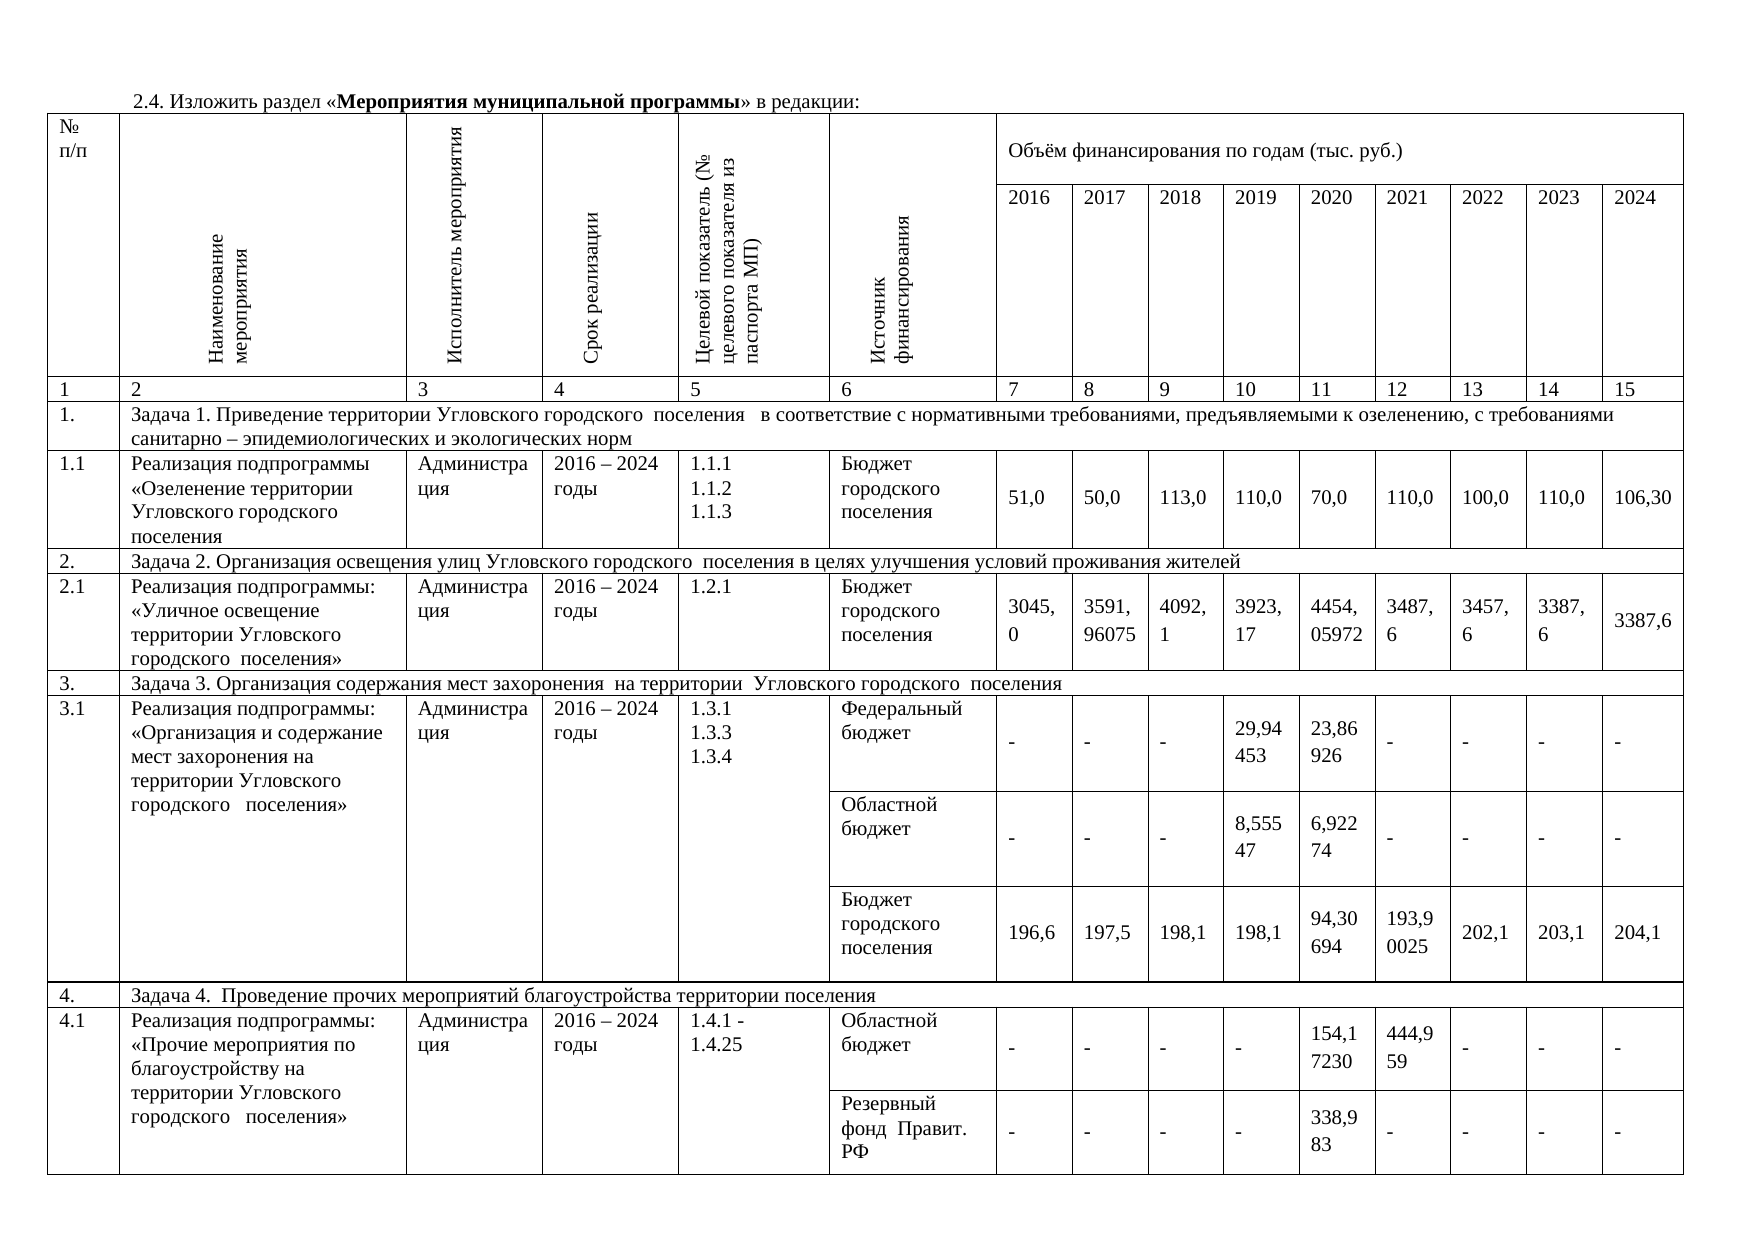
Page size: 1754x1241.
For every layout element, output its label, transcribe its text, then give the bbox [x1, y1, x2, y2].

table_cell 4454,05972 [1300, 574, 1375, 670]
table_cell 15 [1603, 377, 1683, 401]
table_header Срок реализации [543, 114, 678, 376]
table_cell 1 [48, 377, 119, 401]
table_cell Федеральный бюджет [830, 696, 996, 791]
table_cell Задача 3. Организация содержания мест захоронения на территории Угловского городского поселения [120, 671, 1683, 695]
table_cell 3487,6 [1376, 574, 1450, 670]
table_cell - [1149, 1008, 1223, 1090]
table_cell 1.1.1 1.1.2 1.1.3 [679, 451, 829, 548]
table_cell Задача 1. Приведение территории Угловского городского поселения в соответствие с нормативными требованиями, предъявляемыми к озеленению, с требованиями санитарно – эпидемиологических и экологических норм [120, 402, 1683, 450]
table_cell 7 [997, 377, 1072, 401]
table_cell 2019 [1224, 185, 1299, 376]
table_cell Бюджет городского поселения [830, 451, 996, 548]
table_cell 29,94453 [1224, 696, 1299, 791]
table_cell 10 [1224, 377, 1299, 401]
table_cell Администрация [407, 451, 542, 548]
table_cell 154,17230 [1300, 1008, 1375, 1090]
table_cell Администрация [407, 574, 542, 670]
table_cell 2016 – 2024 годы [543, 451, 678, 548]
table_cell 8,55547 [1224, 792, 1299, 886]
table_cell 94,30694 [1300, 887, 1375, 981]
table_cell 106,30 [1603, 451, 1683, 548]
table_cell 3387,6 [1603, 574, 1683, 670]
table_cell 3591,96075 [1073, 574, 1148, 670]
table_cell - [1073, 792, 1148, 886]
table_cell - [1073, 696, 1148, 791]
table_cell 110,0 [1376, 451, 1450, 548]
table_cell 13 [1451, 377, 1526, 401]
table_header Источник финансирования [830, 114, 996, 376]
table_cell 3457,6 [1451, 574, 1526, 670]
table_cell 3 [407, 377, 542, 401]
table_cell 1. [48, 402, 119, 450]
table_cell 198,1 [1224, 887, 1299, 981]
table_cell 1.2.1 [679, 574, 829, 670]
table_cell 4.1 [48, 1008, 119, 1174]
table_cell 4 [543, 377, 678, 401]
table_cell 2024 [1603, 185, 1683, 376]
table_cell Областной бюджет [830, 792, 996, 886]
table_cell 4. [48, 983, 119, 1007]
table_cell Бюджет городского поселения [830, 574, 996, 670]
table_header Целевой показатель (№ целевого показателя из паспорта МП) [679, 114, 829, 376]
table_cell 2017 [1073, 185, 1148, 376]
table_cell 2016 [997, 185, 1072, 376]
table_cell - [1527, 696, 1602, 791]
table_cell - [997, 1091, 1072, 1174]
table_cell Резервный фонд Правит. РФ [830, 1091, 996, 1174]
table_header № п/п [48, 114, 119, 376]
table_cell - [1149, 1091, 1223, 1174]
table_cell - [1073, 1008, 1148, 1090]
table_header Объём финансирования по годам (тыс. руб.) [997, 114, 1683, 184]
table_cell Задача 2. Организация освещения улиц Угловского городского поселения в целях улучшения условий проживания жителей [120, 549, 1683, 573]
table_cell - [1224, 1008, 1299, 1090]
table_cell Реализация подпрограммы: «Организация и содержание мест захоронения на территории Угловского городского поселения» [120, 696, 406, 981]
table_cell 23,86926 [1300, 696, 1375, 791]
table_cell 11 [1300, 377, 1375, 401]
table_cell 2023 [1527, 185, 1602, 376]
table_cell - [1224, 1091, 1299, 1174]
table_cell 3387,6 [1527, 574, 1602, 670]
table_cell 51,0 [997, 451, 1072, 548]
table_cell 444,959 [1376, 1008, 1450, 1090]
table_header Исполнитель мероприятия [407, 114, 542, 376]
table_cell - [1603, 792, 1683, 886]
table_cell - [1603, 696, 1683, 791]
table_cell 1.1 [48, 451, 119, 548]
table_cell 196,6 [997, 887, 1072, 981]
table_cell 50,0 [1073, 451, 1148, 548]
table_cell 203,1 [1527, 887, 1602, 981]
table_cell Реализация подпрограммы «Озеленение территории Угловского городского поселения [120, 451, 406, 548]
table_cell 2018 [1149, 185, 1223, 376]
table_cell 338,983 [1300, 1091, 1375, 1174]
table_cell - [1451, 792, 1526, 886]
table_cell - [1451, 1091, 1526, 1174]
table_cell 1.3.1 1.3.3 1.3.4 [679, 696, 829, 981]
table_cell 3. [48, 671, 119, 695]
table_cell Задача 4. Проведение прочих мероприятий благоустройства территории поселения [120, 983, 1683, 1007]
table_cell 2.1 [48, 574, 119, 670]
table_cell 197,5 [1073, 887, 1148, 981]
table_cell 14 [1527, 377, 1602, 401]
table_cell Администрация [407, 1008, 542, 1174]
table_cell 3045,0 [997, 574, 1072, 670]
table_cell 4092,1 [1149, 574, 1223, 670]
table_cell - [1527, 1091, 1602, 1174]
table_cell 12 [1376, 377, 1450, 401]
table_cell - [997, 696, 1072, 791]
table_header Наименование мероприятия [120, 114, 406, 376]
table_cell 198,1 [1149, 887, 1223, 981]
table_cell 2016 – 2024 годы [543, 574, 678, 670]
table_cell - [1149, 696, 1223, 791]
table_cell Администрация [407, 696, 542, 981]
table_cell 2020 [1300, 185, 1375, 376]
table_cell 2021 [1376, 185, 1450, 376]
table_cell - [997, 1008, 1072, 1090]
table_cell 3923,17 [1224, 574, 1299, 670]
table_cell Бюджет городского поселения [830, 887, 996, 981]
table_cell 2016 – 2024 годы [543, 1008, 678, 1174]
table_cell 2 [120, 377, 406, 401]
table_cell - [1376, 1091, 1450, 1174]
table_cell Реализация подпрограммы: «Уличное освещение территории Угловского городского поселения» [120, 574, 406, 670]
table_cell Областной бюджет [830, 1008, 996, 1090]
table_cell - [1149, 792, 1223, 886]
table_cell 193,90025 [1376, 887, 1450, 981]
table_cell - [1376, 792, 1450, 886]
table_cell 1.4.1 - 1.4.25 [679, 1008, 829, 1174]
table_cell 6,92274 [1300, 792, 1375, 886]
table_cell - [1527, 792, 1602, 886]
table_cell 113,0 [1149, 451, 1223, 548]
table_cell 9 [1149, 377, 1223, 401]
table_cell - [997, 792, 1072, 886]
table_cell - [1451, 696, 1526, 791]
table_cell - [1603, 1008, 1683, 1090]
table_cell - [1451, 1008, 1526, 1090]
table_cell - [1073, 1091, 1148, 1174]
table_cell 110,0 [1224, 451, 1299, 548]
table_cell 2022 [1451, 185, 1526, 376]
table_cell 2016 – 2024 годы [543, 696, 678, 981]
table_cell 5 [679, 377, 829, 401]
table_cell 110,0 [1527, 451, 1602, 548]
text 2.4. Изложить раздел «Мероприятия муниципальной программы» в редакции: [59, 89, 1695, 113]
table_cell 204,1 [1603, 887, 1683, 981]
table_cell 100,0 [1451, 451, 1526, 548]
table_cell - [1527, 1008, 1602, 1090]
table_cell 3.1 [48, 696, 119, 981]
table_cell 70,0 [1300, 451, 1375, 548]
table_cell - [1603, 1091, 1683, 1174]
table_cell 2. [48, 549, 119, 573]
table_cell 8 [1073, 377, 1148, 401]
table_cell 6 [830, 377, 996, 401]
table_cell - [1376, 696, 1450, 791]
table_cell 202,1 [1451, 887, 1526, 981]
table_cell Реализация подпрограммы: «Прочие мероприятия по благоустройству на территории Угловского городского поселения» [120, 1008, 406, 1174]
